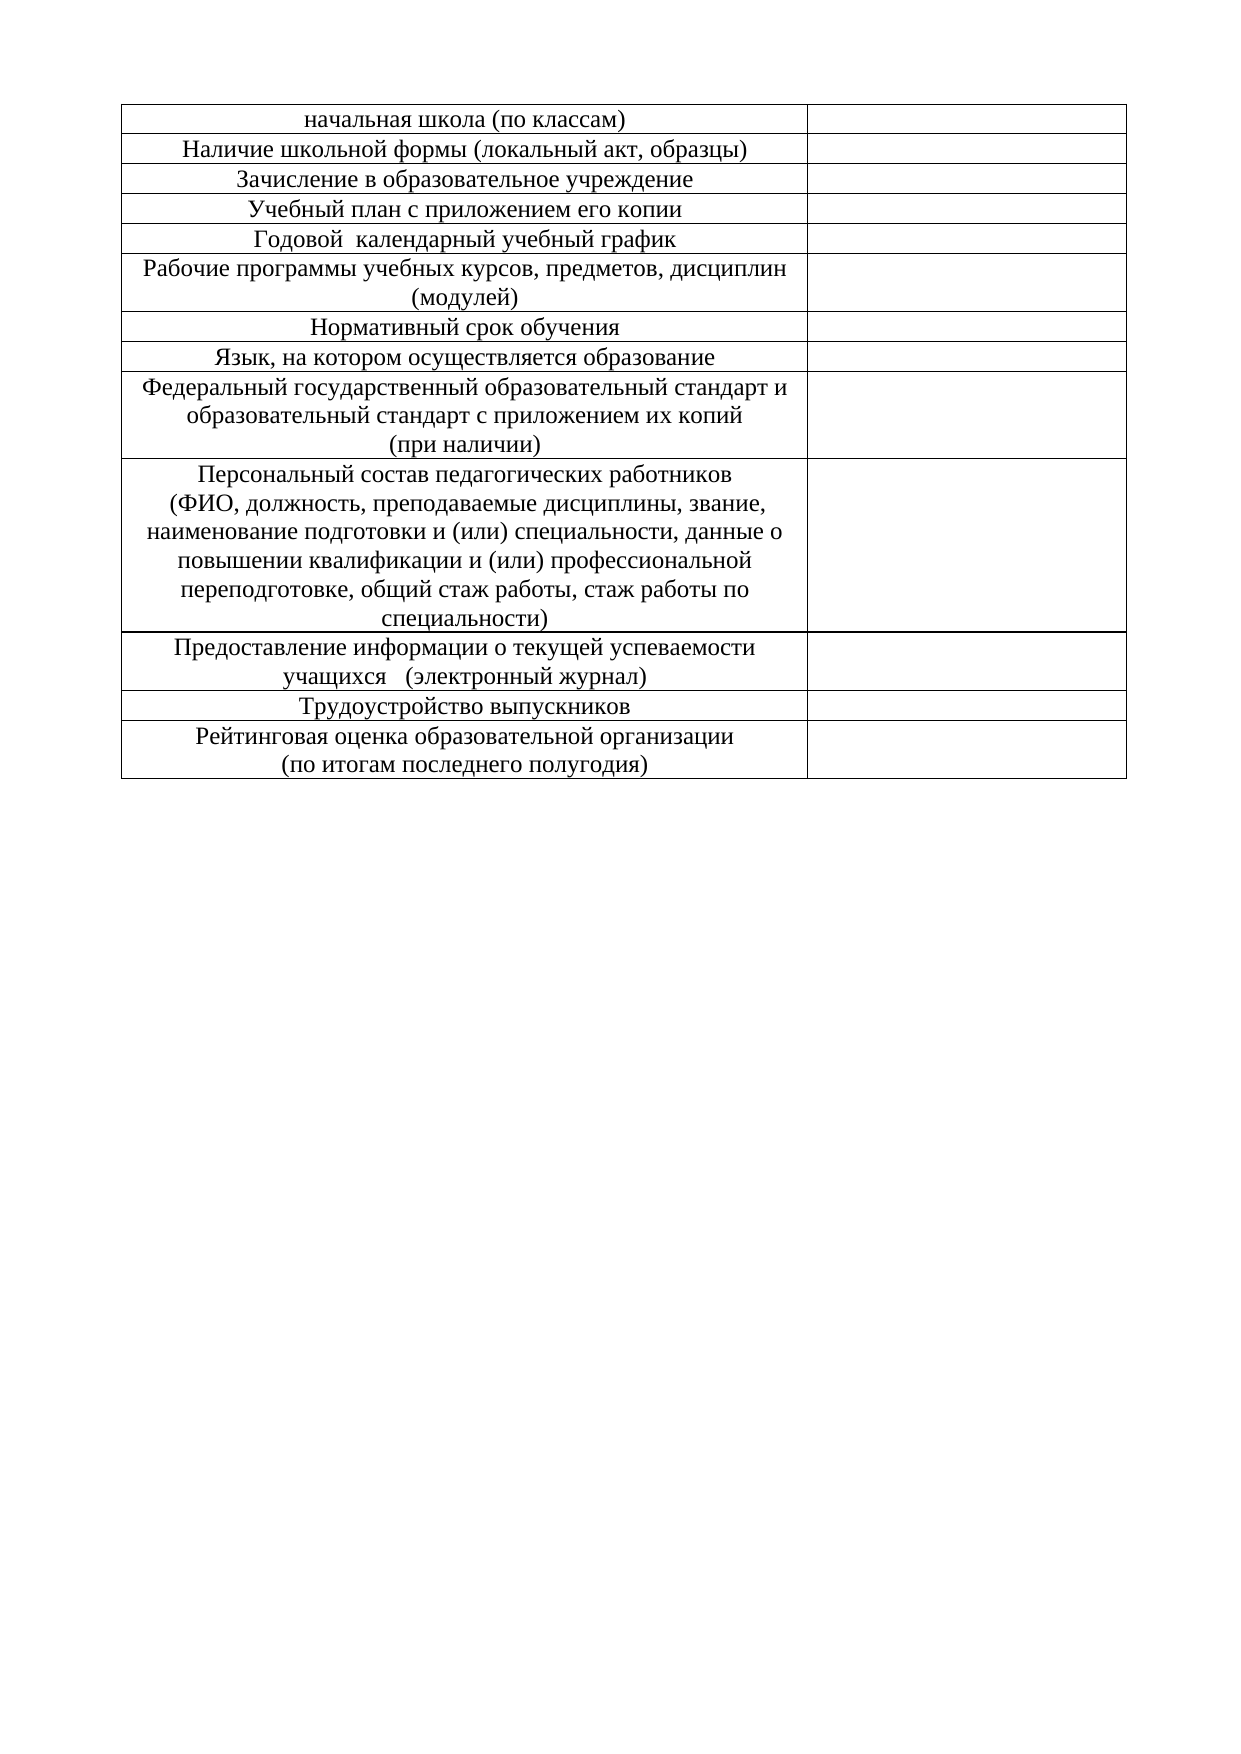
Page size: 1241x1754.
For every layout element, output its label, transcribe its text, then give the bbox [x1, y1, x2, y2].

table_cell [122, 105, 807, 133]
table_cell [808, 224, 1126, 252]
table_cell Предоставление информации о текущей успеваемости учащихся (электронный журнал) [122, 633, 807, 690]
table_cell [808, 105, 1126, 133]
table_cell Персональный состав педагогических работников (ФИО, должность, преподаваемые дисциплины, звание, наименование подготовки и (или) специальности, данные о повышении квалификации и (или) профессиональной переподготовке, общий стаж работы, стаж работы по специальности) [122, 459, 807, 631]
table_cell Зачисление в образовательное учреждение [122, 164, 807, 193]
table_cell Учебный план с приложением его копии [122, 194, 807, 223]
table_cell [808, 721, 1126, 778]
table_cell Рабочие программы учебных курсов, предметов, дисциплин (модулей) [122, 254, 807, 311]
table_cell [808, 459, 1126, 631]
table_cell [808, 194, 1126, 223]
table_cell Язык, на котором осуществляется образование [122, 342, 807, 371]
table_cell [808, 342, 1126, 371]
table_cell [808, 633, 1126, 690]
table_cell [808, 372, 1126, 458]
table_cell [808, 691, 1126, 720]
table_cell [808, 312, 1126, 341]
table_cell Нормативный срок обучения [122, 312, 807, 341]
table_cell Годовой календарный учебный график [122, 224, 807, 252]
table_cell Рейтинговая оценка образовательной организации (по итогам последнего полугодия) [122, 721, 807, 778]
table_cell Федеральный государственный образовательный стандарт и образовательный стандарт с приложением их копий (при наличии) [122, 372, 807, 458]
table_cell [808, 254, 1126, 311]
table_cell Трудоустройство выпускников [122, 691, 807, 720]
table_cell Наличие школьной формы (локальный акт, образцы) [122, 134, 807, 163]
table_cell [808, 134, 1126, 163]
table_cell [808, 164, 1126, 193]
